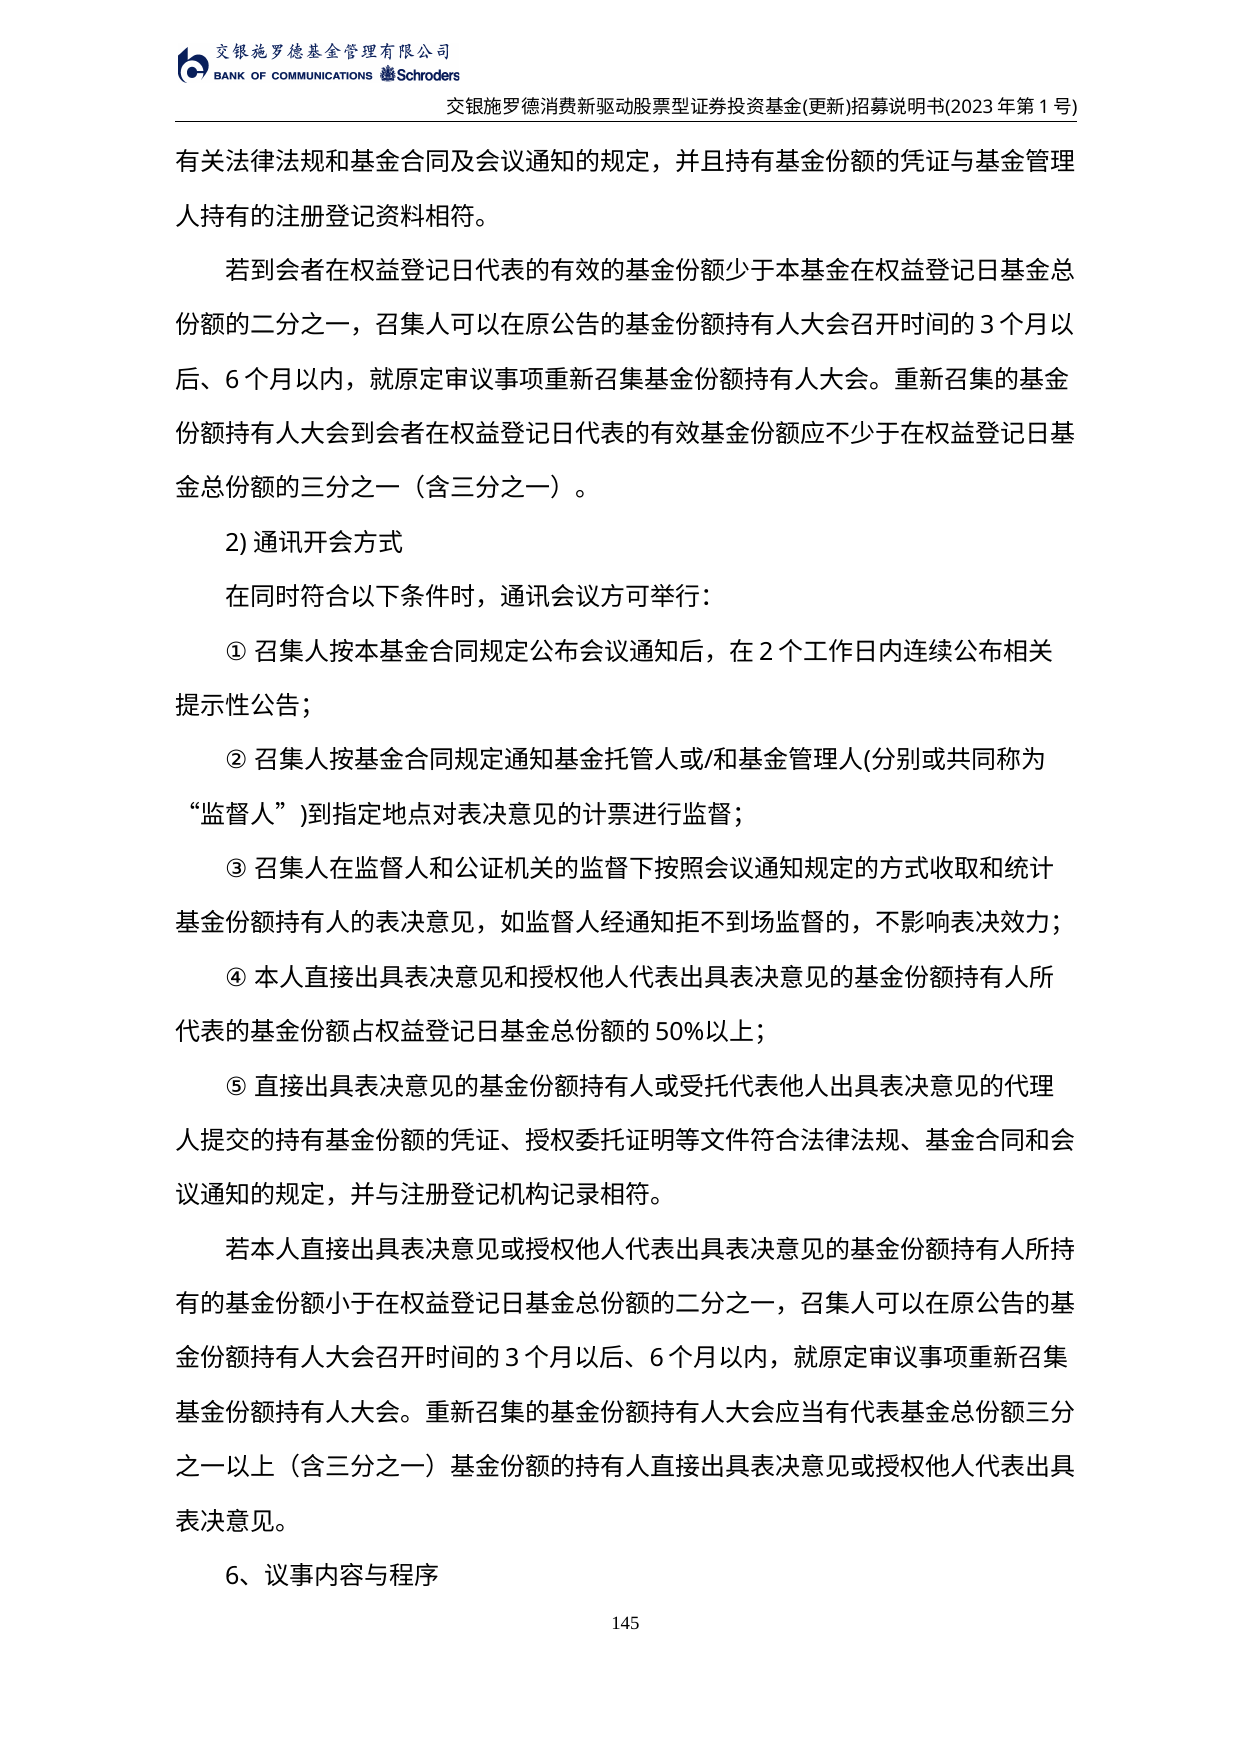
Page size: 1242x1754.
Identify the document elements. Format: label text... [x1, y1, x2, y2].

picture [178, 43, 460, 83]
text ③ 召集人在监督人和公证机关的监督下按照会议通知规定的方式收取和统计基金份额持有人的表决意见，如监督人经通知拒不到场监督的，不影响表决效力； [175, 848, 1077, 939]
text 在同时符合以下条件时，通讯会议方可举行： [175, 577, 1077, 613]
text ② 召集人按基金合同规定通知基金托管人或/和基金管理人(分别或共同称为“监督人”)到指定地点对表决意见的计票进行监督； [175, 740, 1077, 830]
text 若到会者在权益登记日代表的有效的基金份额少于本基金在权益登记日基金总份额的二分之一，召集人可以在原公告的基金份额持有人大会召开时间的3个月以后、6个月以内，就原定审议事项重新召集基金份额持有人大会。重新召集的基金份额持有人大会到会者在权益登记日代表的有效基金份额应不少于在权益登记日基金总份额的三分之一（含三分之一）。 [175, 250, 1077, 504]
text ④ 本人直接出具表决意见和授权他人代表出具表决意见的基金份额持有人所代表的基金份额占权益登记日基金总份额的50%以上； [175, 957, 1077, 1048]
text ① 召集人按本基金合同规定公布会议通知后，在2个工作日内连续公布相关提示性公告； [175, 631, 1077, 722]
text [175, 142, 1077, 232]
text ⑤ 直接出具表决意见的基金份额持有人或受托代表他人出具表决意见的代理人提交的持有基金份额的凭证、授权委托证明等文件符合法律法规、基金合同和会议通知的规定，并与注册登记机构记录相符。 [175, 1066, 1077, 1211]
text 6、议事内容与程序 [175, 1555, 1077, 1592]
text 2) 通讯开会方式 [175, 522, 1077, 558]
text 若本人直接出具表决意见或授权他人代表出具表决意见的基金份额持有人所持有的基金份额小于在权益登记日基金总份额的二分之一，召集人可以在原公告的基金份额持有人大会召开时间的3个月以后、6个月以内，就原定审议事项重新召集基金份额持有人大会。重新召集的基金份额持有人大会应当有代表基金总份额三分之一以上（含三分之一）基金份额的持有人直接出具表决意见或授权他人代表出具表决意见。 [175, 1229, 1077, 1537]
